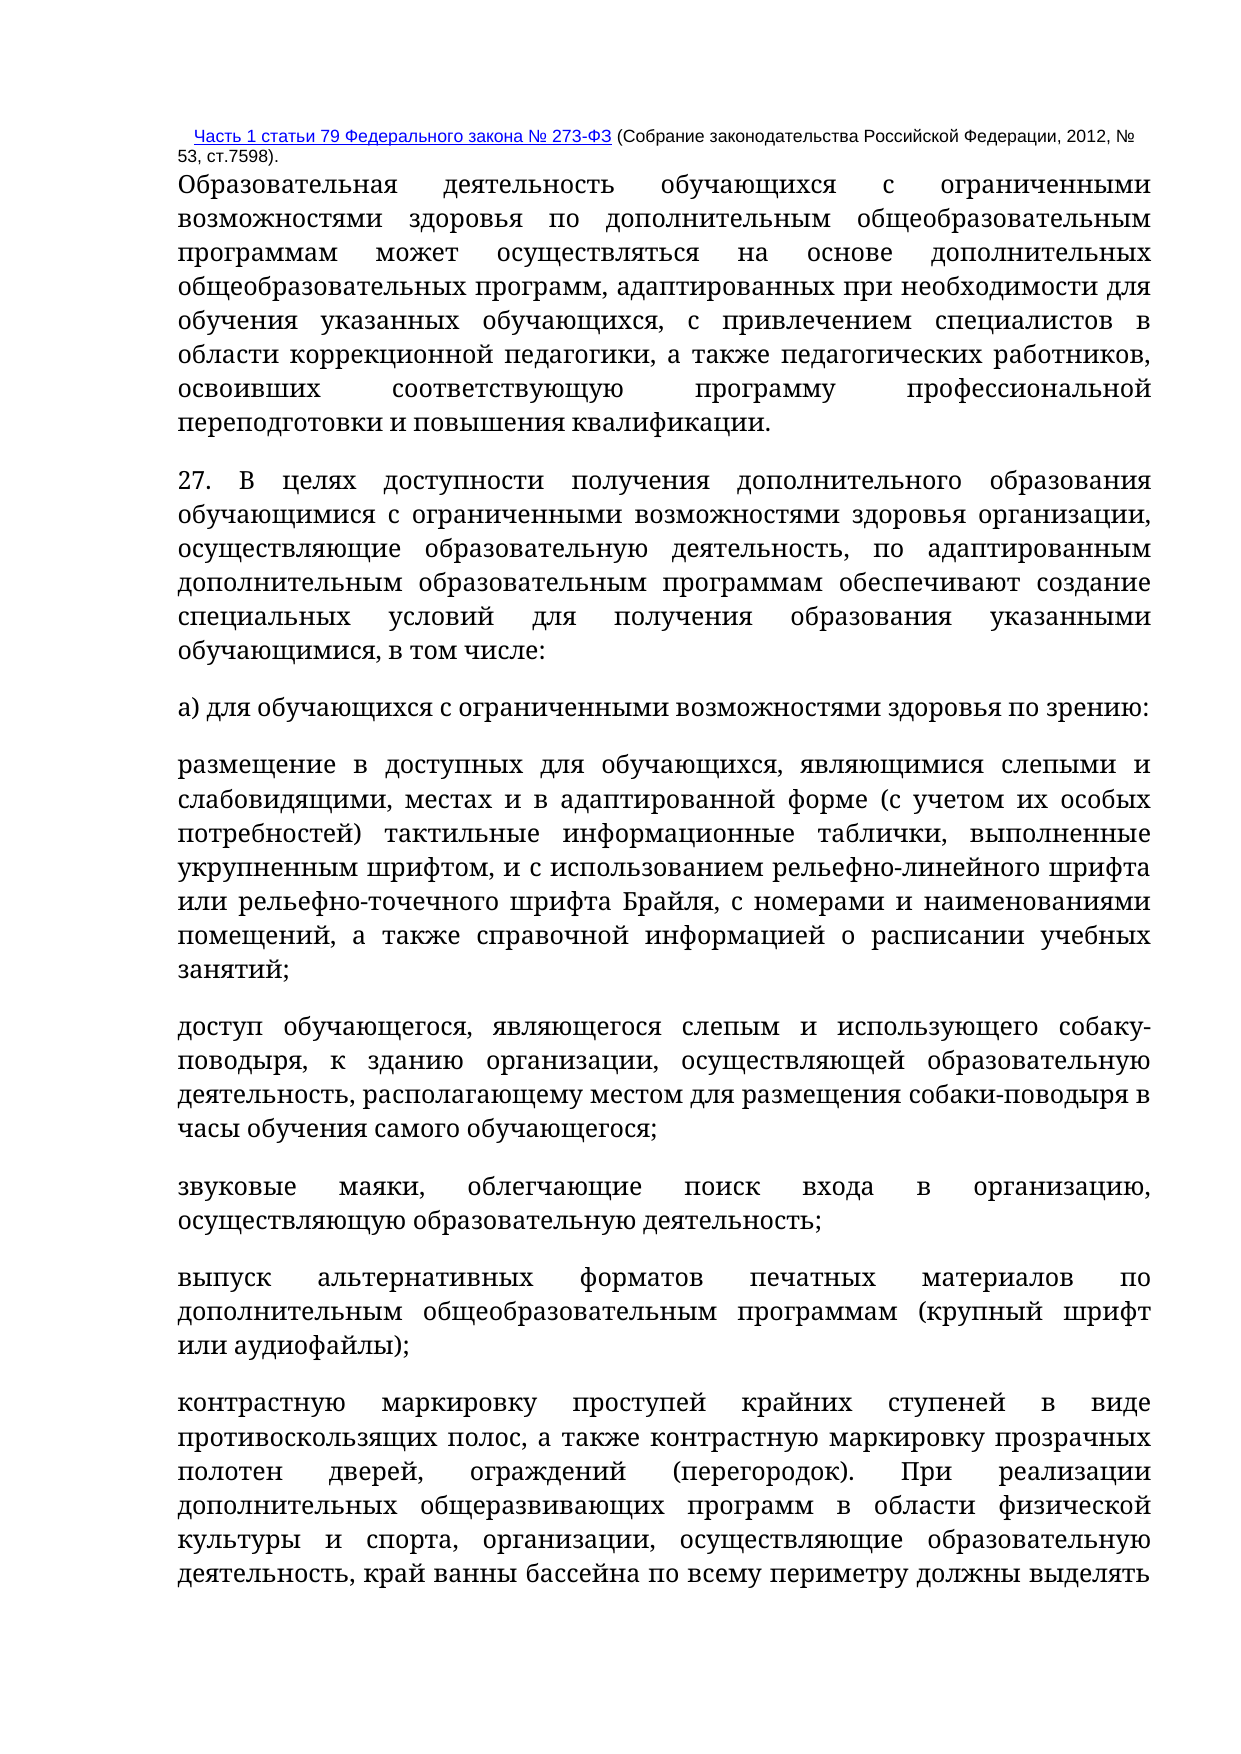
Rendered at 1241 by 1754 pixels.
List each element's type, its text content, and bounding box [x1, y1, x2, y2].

text размещение в доступных для обучающихся, являющимися слепыми и слабовидящими, местах и в адаптированной форме (с учетом их особых потребностей) тактильные информационные таблички, выполненные укрупненным шрифтом, и с использованием рельефно-линейного шрифта или рельефно-точечного шрифта Брайля, с номерами и наименованиями помещений, а также справочной информацией о расписании учебных занятий; [177, 747, 1152, 986]
text Образовательная деятельность обучающихся с ограниченными возможностями здоровья по дополнительным общеобразовательным программам может осуществляться на основе дополнительных общеобразовательных программ, адаптированных при необходимости для обучения указанных обучающихся, с привлечением специалистов в области коррекционной педагогики, а также педагогических работников, освоивших соответствующую программу профессиональной переподготовки и повышения квалификации. [177, 167, 1152, 439]
text выпуск альтернативных форматов печатных материалов по дополнительным общеобразовательным программам (крупный шрифт или аудиофайлы); [177, 1260, 1152, 1362]
text Часть 1 статьи 79 Федерального закона № 273-ФЗ (Собрание законодательства Российской Федерации, 2012, № 53, ст.7598). [177, 118, 1152, 167]
text а) для обучающихся с ограниченными возможностями здоровья по зрению: [177, 690, 1152, 724]
text звуковые маяки, облегчающие поиск входа в организацию, осуществляющую образовательную деятельность; [177, 1168, 1152, 1236]
text 27. В целях доступности получения дополнительного образования обучающимися с ограниченными возможностями здоровья организации, осуществляющие образовательную деятельность, по адаптированным дополнительным образовательным программам обеспечивают создание специальных условий для получения образования указанными обучающимися, в том числе: [177, 462, 1152, 667]
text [177, 1385, 1152, 1589]
text доступ обучающегося, являющегося слепым и использующего собаку-поводыря, к зданию организации, осуществляющей образовательную деятельность, располагающему местом для размещения собаки-поводыря в часы обучения самого обучающегося; [177, 1009, 1152, 1145]
